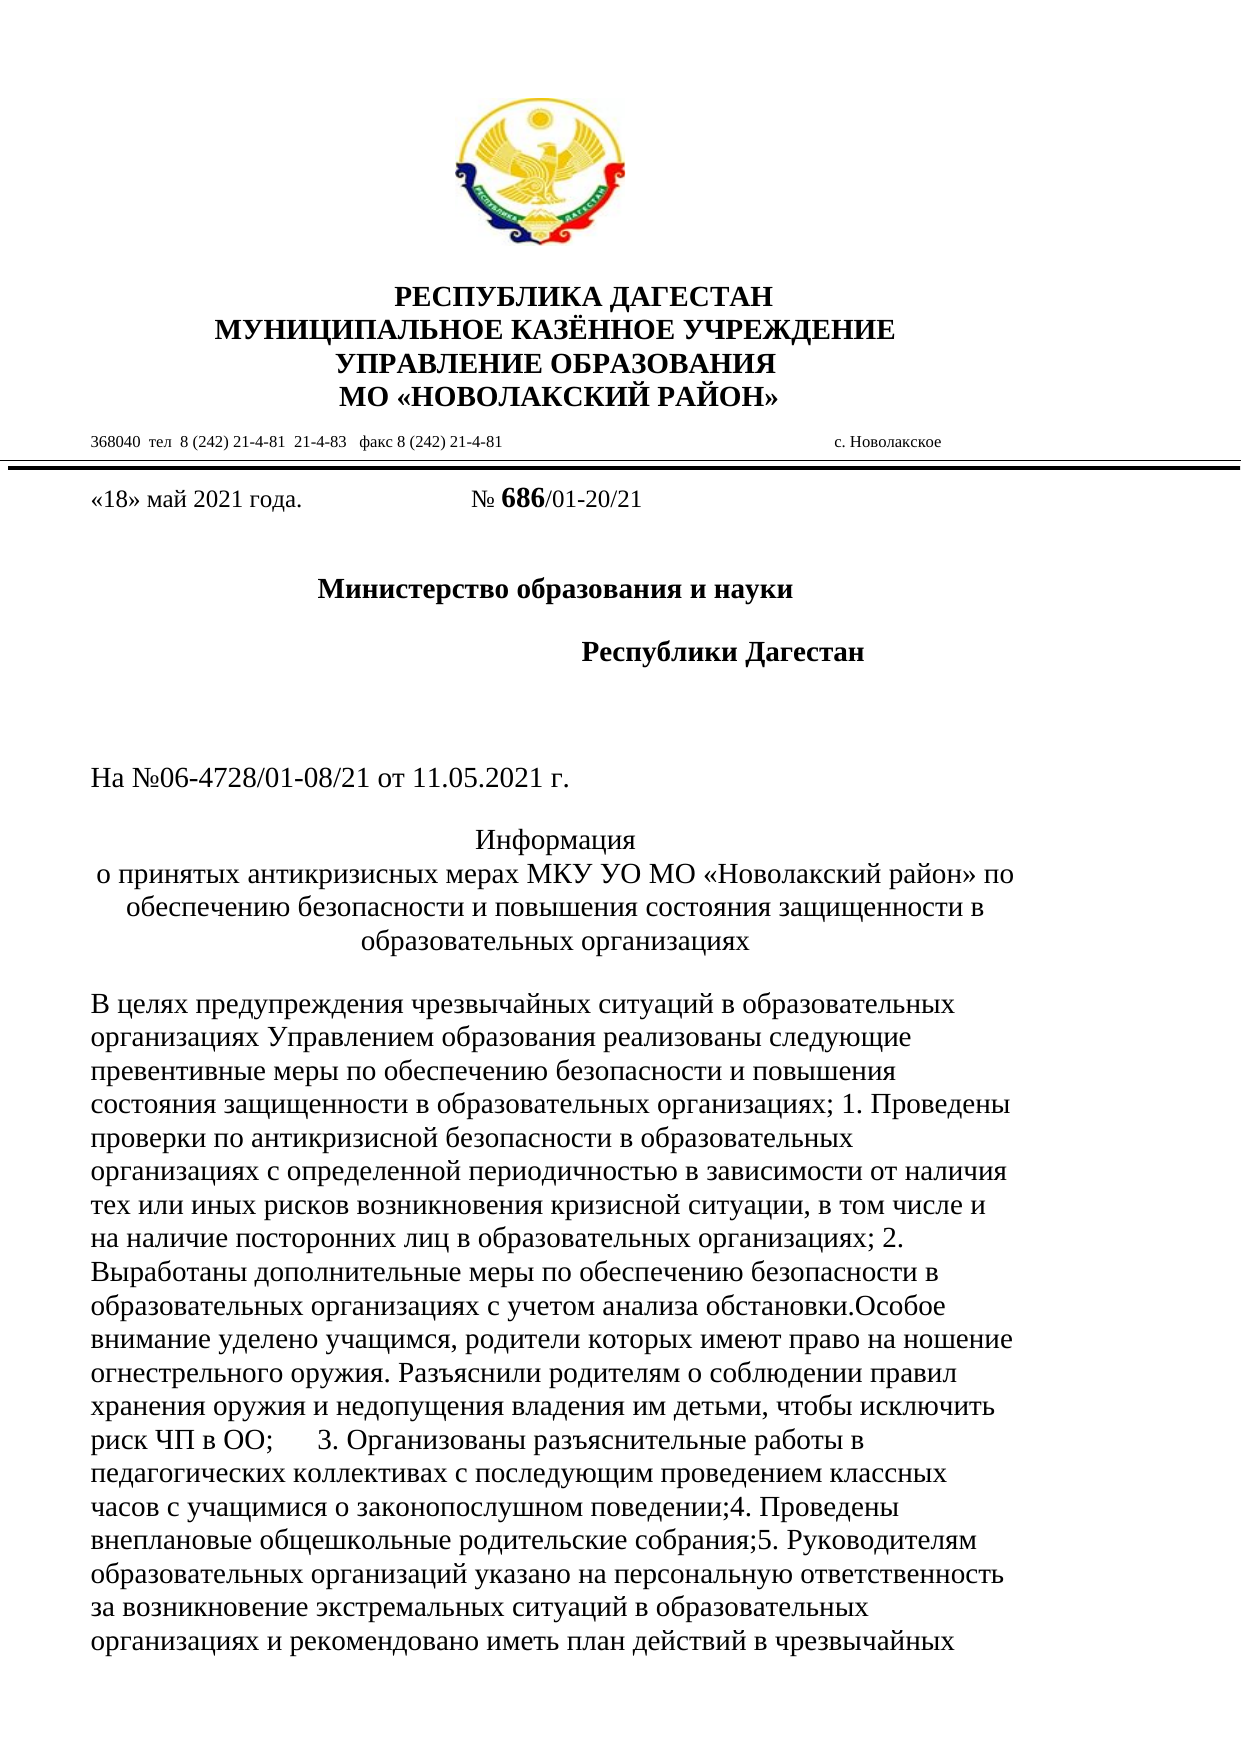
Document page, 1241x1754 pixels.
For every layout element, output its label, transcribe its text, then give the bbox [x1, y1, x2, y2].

picture [455, 98, 626, 246]
text «18» май 2021 года. № 686/01-20/21 [90, 480, 1020, 514]
text Министерство образования и науки [90, 572, 1020, 605]
text На №06-4728/01-08/21 от 11.05.2021 г. [90, 760, 1020, 793]
text РЕСПУБЛИКА ДАГЕСТАН [90, 279, 1077, 312]
text УПРАВЛЕНИЕ ОБРАЗОВАНИЯ [90, 346, 1020, 379]
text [90, 986, 1020, 1657]
text Информация о принятых антикризисных мерах МКУ УО МО «Новолакский район» по обеспечению безопасности и повышения состояния защищенности в образовательных организациях [90, 822, 1020, 957]
text Республики Дагестан [90, 634, 1020, 668]
text МО «НОВОЛАКСКИЙ РАЙОН» [90, 379, 1020, 413]
text 368040 тел 8 (242) 21-4-81 21-4-83 факс 8 (242) 21-4-81 с. Новолакское [90, 432, 1020, 451]
text МУНИЦИПАЛЬНОЕ КАЗЁННОЕ УЧРЕЖДЕНИЕ [90, 312, 1020, 346]
